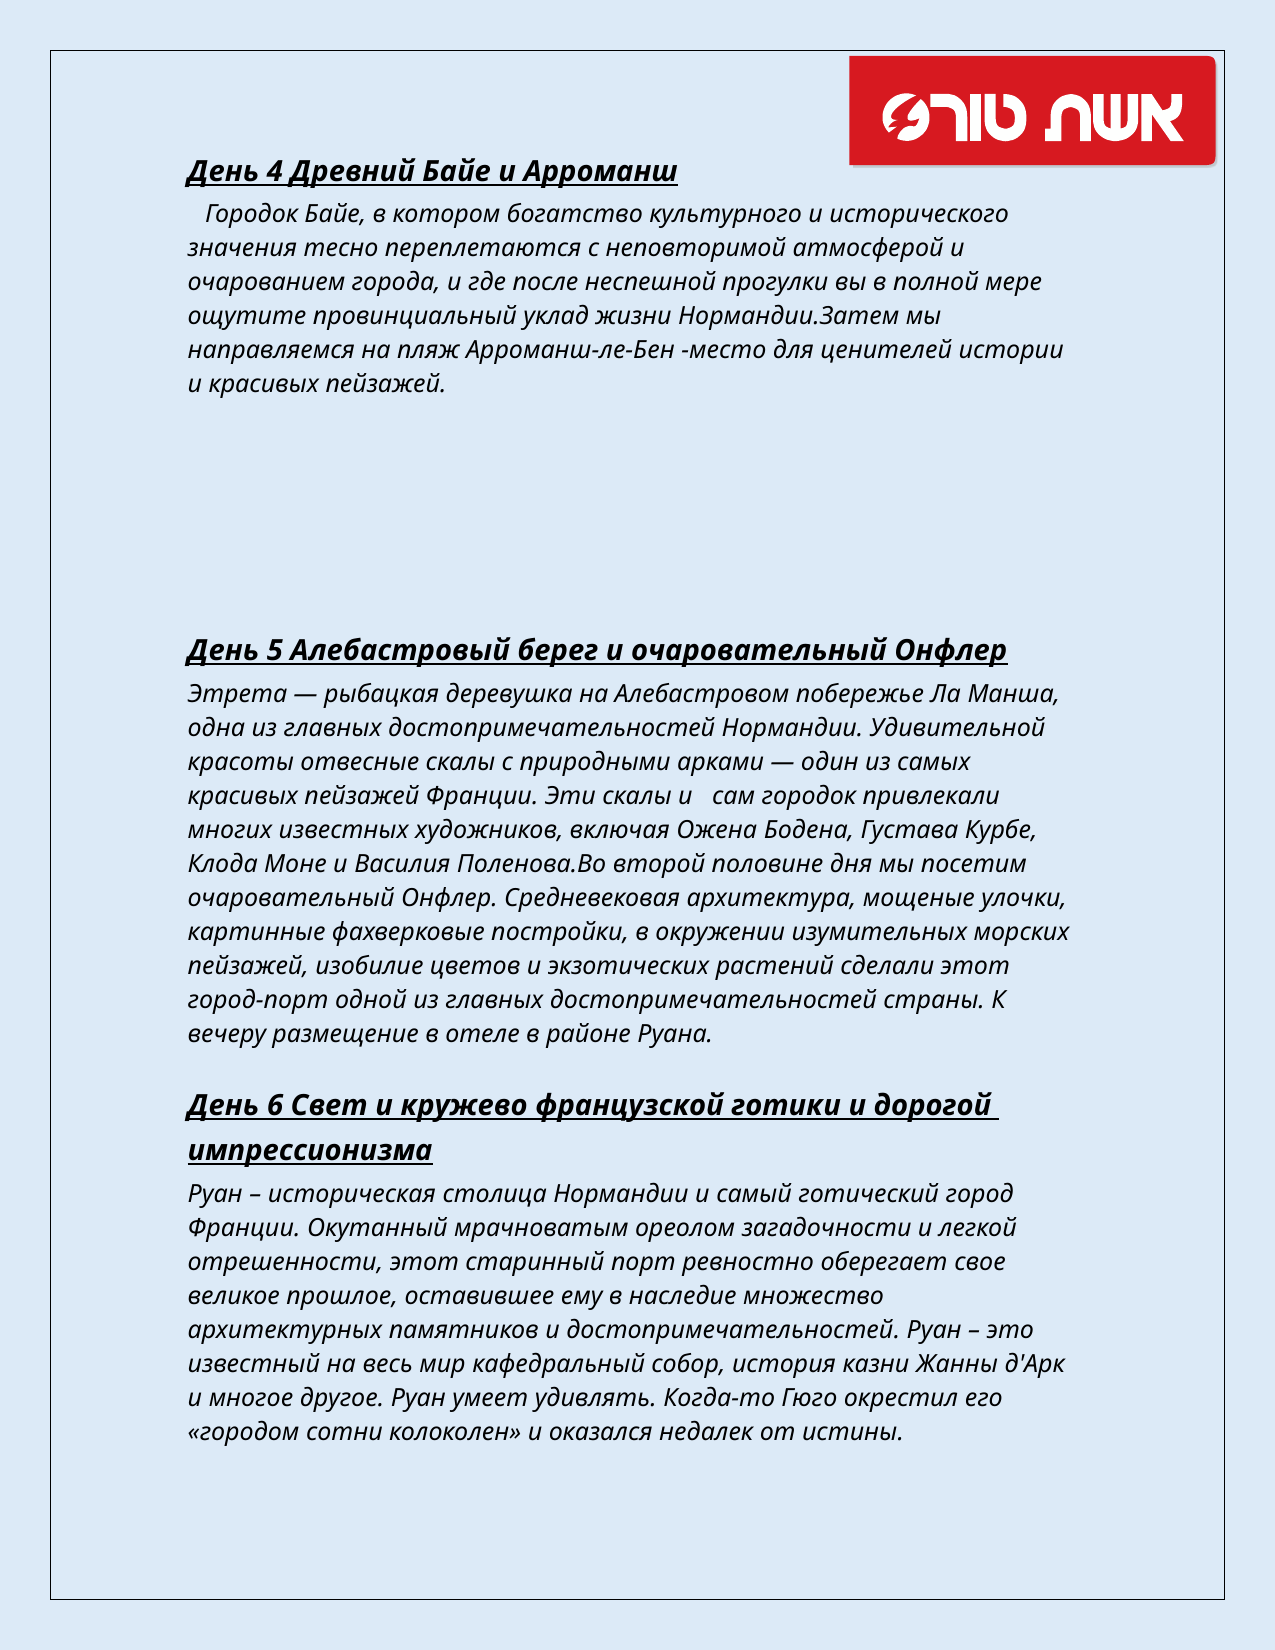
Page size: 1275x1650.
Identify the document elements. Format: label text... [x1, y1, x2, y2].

text Этрета — рыбацкая деревушка на Алебастровом побережье Ла Манша, одна из главных достопримечательностей Нормандии. Удивительной красоты отвесные скалы с природными арками — один из самых красивых пейзажей Франции. Эти скалы и сам городок привлекали многих известных художников, включая Ожена Бодена, Густава Курбе, Клода Моне и Василия Поленова.Во второй половине дня мы посетим очаровательный Онфлер. Средневековая архитектура, мощеные улочки, картинные фахверковые постройки, в окружении изумительных морских пейзажей, изобилие цветов и экзотических растений сделали этот город-порт одной из главных достопримечательностей страны. К вечеру размещение в отеле в районе Руана. [187, 675, 1087, 1050]
text Руан – историческая столица Нормандии и самый готический город Франции. Окутанный мрачноватым ореолом загадочности и легкой отрешенности, этот старинный порт ревностно оберегает свое великое прошлое, оставившее ему в наследие множество архитектурных памятников и достопримечательностей. Руан – это известный на весь мир кафедральный собор, история казни Жанны д'Арк и многое другое. Руан умеет удивлять. Когда-то Гюго окрестил его «городом сотни колоколен» и оказался недалек от истины. [187, 1175, 1087, 1448]
text День 6 Свет и кружево французской готики и дорогой импрессионизма [187, 1084, 1087, 1169]
text День 5 Алебастровый берег и очаровательный Онфлер [187, 629, 1087, 669]
text День 4 Древний Байе и Арроманш [187, 150, 1087, 190]
text Городок Байе, в котором богатство культурного и исторического значения тесно переплетаются с неповторимой атмосферой и очарованием города, и где после неспешной прогулки вы в полной мере ощутите провинциальный уклад жизни Нормандии.Затем мы направляемся на пляж Арроманш-ле-Бен -место для ценителей истории и красивых пейзажей. [187, 196, 1087, 400]
